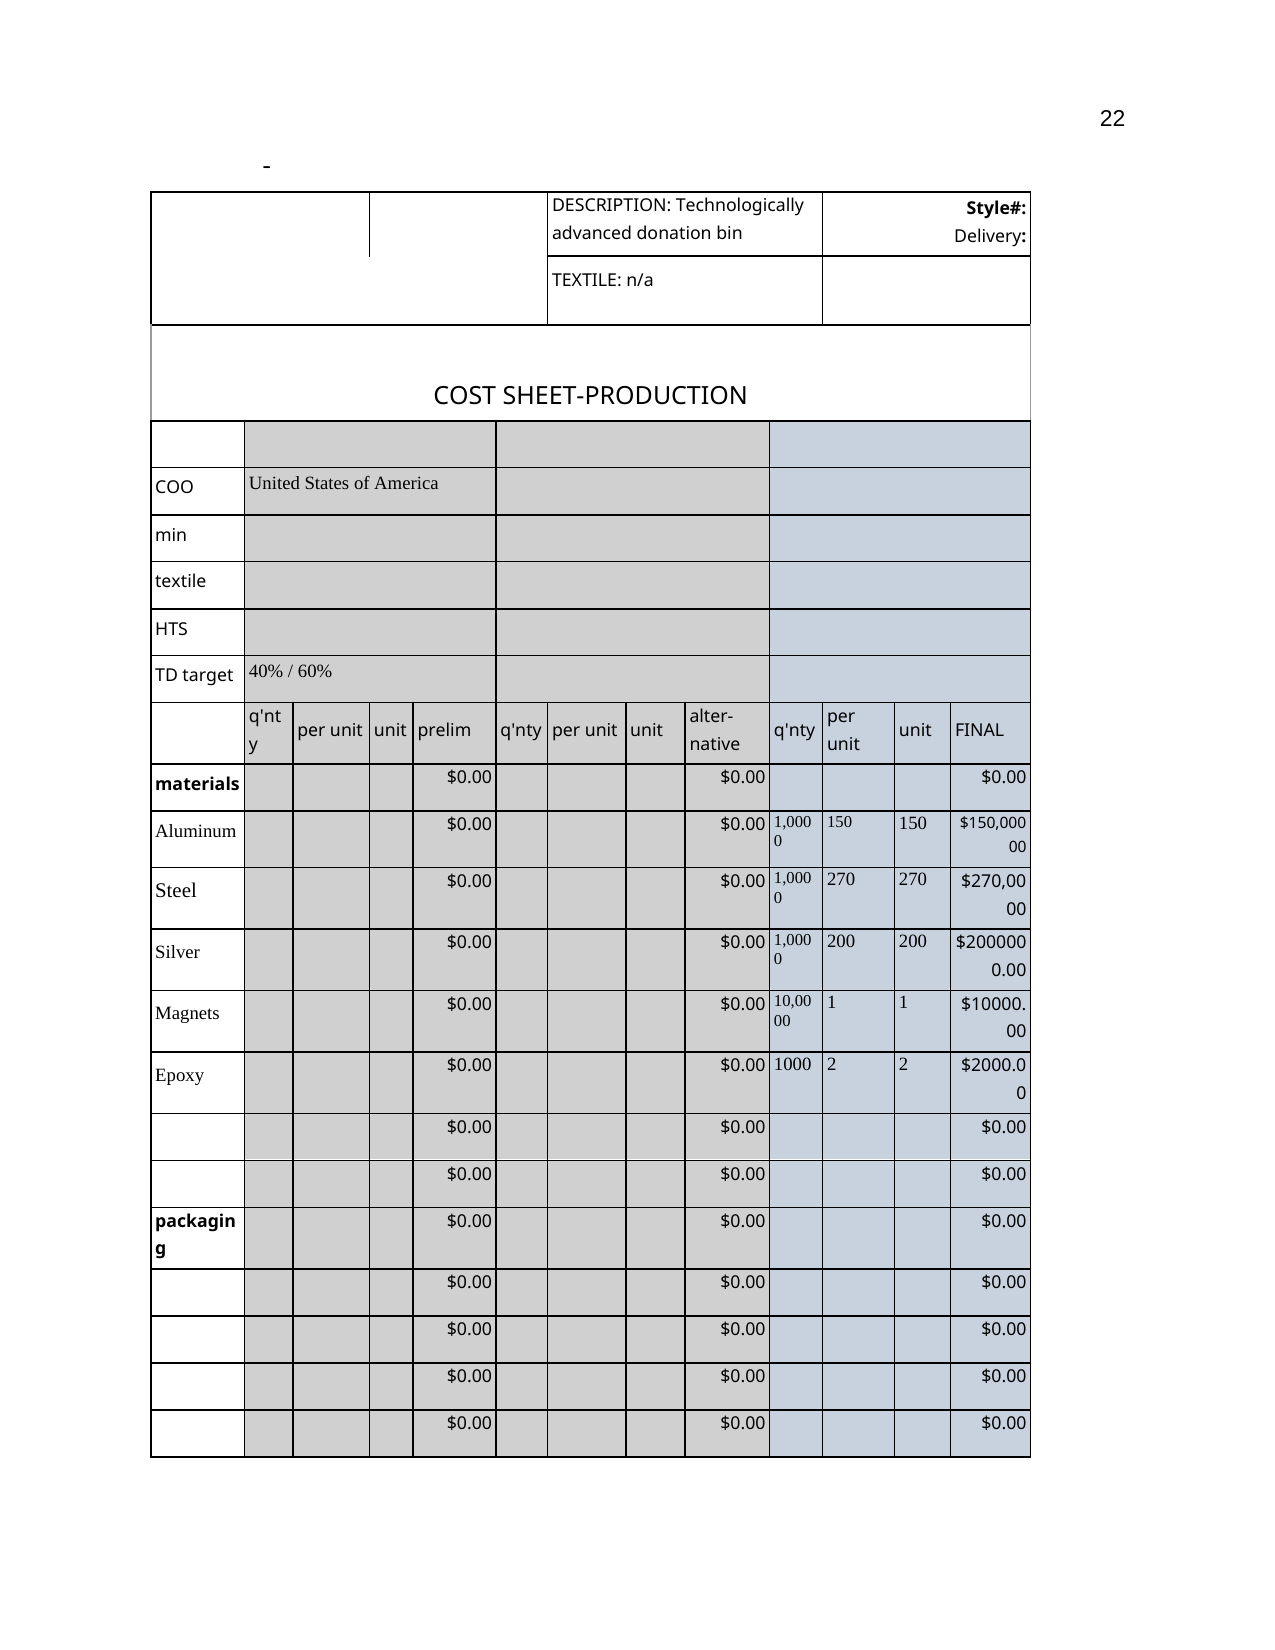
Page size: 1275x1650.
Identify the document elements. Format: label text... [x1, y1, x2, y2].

table_cell [770, 1364, 822, 1409]
table_cell [548, 1364, 625, 1409]
table_cell [497, 656, 769, 702]
table_cell [294, 1411, 369, 1456]
table_cell [770, 468, 1030, 514]
table_cell $0.00 [951, 1161, 1030, 1207]
table_cell $0.00 [951, 1270, 1030, 1315]
table_cell [770, 1411, 822, 1456]
table_cell Magnets [152, 991, 244, 1051]
table_cell [627, 1208, 684, 1268]
table_cell [823, 257, 1030, 324]
table_cell 1 [895, 991, 950, 1051]
table_cell [823, 1411, 894, 1456]
table_cell [245, 1364, 292, 1409]
table_cell [152, 1161, 244, 1207]
table_cell $0.00 [414, 991, 495, 1051]
table_cell [627, 1364, 684, 1409]
table_cell min [152, 516, 244, 561]
table_cell [895, 765, 950, 810]
table_cell [497, 868, 547, 928]
table_cell $0.00 [414, 812, 495, 867]
table_cell [895, 1208, 950, 1268]
table_cell [294, 1270, 369, 1315]
table_cell [895, 1270, 950, 1315]
table_cell [770, 562, 1030, 608]
table_cell q'nty [497, 703, 547, 763]
table_cell [823, 1317, 894, 1362]
table_header DESCRIPTION: Technologically advanced donation bin [548, 193, 822, 255]
table_cell 1,0000 [770, 868, 822, 928]
table_cell 2 [895, 1053, 950, 1113]
table_cell [497, 562, 769, 608]
table_cell [294, 812, 369, 867]
table_cell per unit [823, 703, 894, 763]
table_cell [823, 1208, 894, 1268]
table_cell $0.00 [686, 765, 769, 810]
table_cell [548, 1161, 625, 1207]
table_cell [823, 1161, 894, 1207]
table_cell [152, 703, 244, 763]
table_cell [245, 1053, 292, 1113]
table_cell [770, 1270, 822, 1315]
table_cell Aluminum [152, 812, 244, 867]
table_cell [294, 991, 369, 1051]
table_header [370, 193, 547, 324]
table_cell [548, 812, 625, 867]
table_cell 1 [823, 991, 894, 1051]
table_cell Steel [152, 868, 244, 928]
table_cell [497, 1208, 547, 1268]
table_cell [497, 1317, 547, 1362]
table_cell [895, 1411, 950, 1456]
table_cell [294, 1208, 369, 1268]
table_cell COO [152, 468, 244, 514]
table_cell $0.00 [414, 765, 495, 810]
table_cell [294, 1317, 369, 1362]
table_cell [497, 1161, 547, 1207]
table_cell [245, 812, 292, 867]
table_cell [294, 1364, 369, 1409]
table_cell [245, 422, 495, 467]
table_cell [627, 930, 684, 990]
table_cell [245, 1114, 292, 1159]
table_cell unit [627, 703, 684, 763]
table_cell [245, 1270, 292, 1315]
table_cell [770, 516, 1030, 561]
table_cell [152, 1114, 244, 1159]
table_cell alter-native [686, 703, 769, 763]
table_cell [548, 1317, 625, 1362]
table_cell $0.00 [686, 868, 769, 928]
table_cell materials [152, 765, 244, 810]
table_cell $270,0000 [951, 868, 1030, 928]
table_cell per unit [548, 703, 625, 763]
table_cell [770, 656, 1030, 702]
table_cell [294, 1053, 369, 1113]
table_cell TD target [152, 656, 244, 702]
table_cell [497, 468, 769, 514]
table_cell [370, 1208, 412, 1268]
table_cell [548, 1270, 625, 1315]
table_cell [497, 1364, 547, 1409]
table_cell [152, 422, 244, 467]
table_cell $0.00 [686, 1114, 769, 1159]
table_cell 1000 [770, 1053, 822, 1113]
table_cell [497, 1053, 547, 1113]
table_cell [245, 610, 495, 655]
table_cell $0.00 [686, 1270, 769, 1315]
table_cell [548, 1114, 625, 1159]
table_cell [770, 610, 1030, 655]
table_cell [548, 1411, 625, 1456]
table_cell [245, 765, 292, 810]
table_cell [370, 1114, 412, 1159]
table_cell [823, 1364, 894, 1409]
table_cell [370, 1364, 412, 1409]
table_cell $0.00 [951, 1317, 1030, 1362]
table_cell [548, 765, 625, 810]
table_cell [245, 930, 292, 990]
table_cell [548, 868, 625, 928]
table_cell $0.00 [686, 1208, 769, 1268]
table_cell 200 [823, 930, 894, 990]
table_cell $0.00 [414, 1114, 495, 1159]
table_cell [627, 991, 684, 1051]
table_cell [370, 1411, 412, 1456]
table_cell [152, 1411, 244, 1456]
table_cell Silver [152, 930, 244, 990]
table_cell [770, 1161, 822, 1207]
table_cell $0.00 [686, 1317, 769, 1362]
table_cell $0.00 [686, 991, 769, 1051]
table_cell [548, 930, 625, 990]
table_cell $0.00 [951, 765, 1030, 810]
table_cell $0.00 [951, 1208, 1030, 1268]
table_cell [370, 765, 412, 810]
table_cell [823, 1270, 894, 1315]
table_cell [770, 1208, 822, 1268]
table_cell $0.00 [686, 812, 769, 867]
table_cell 150 [895, 812, 950, 867]
table_cell [370, 991, 412, 1051]
table_cell textile [152, 562, 244, 608]
table_cell [627, 1114, 684, 1159]
table_cell [370, 868, 412, 928]
table_cell 200 [895, 930, 950, 990]
table_cell [497, 991, 547, 1051]
table_cell [294, 1161, 369, 1207]
table_cell [548, 991, 625, 1051]
table_cell [245, 991, 292, 1051]
table_cell q'nty [770, 703, 822, 763]
table_cell [627, 765, 684, 810]
table_cell [245, 516, 495, 561]
table_cell $0.00 [414, 1053, 495, 1113]
table_cell [294, 765, 369, 810]
table_cell $0.00 [686, 1364, 769, 1409]
table_cell $0.00 [414, 1411, 495, 1456]
table_cell prelim [414, 703, 495, 763]
table_cell [627, 1270, 684, 1315]
table_cell $0.00 [686, 1053, 769, 1113]
table_cell unit [370, 703, 412, 763]
table_cell [370, 1317, 412, 1362]
table_cell [497, 1270, 547, 1315]
table_cell $0.00 [414, 1270, 495, 1315]
table_cell [294, 930, 369, 990]
table_cell [497, 1411, 547, 1456]
table_cell [627, 1161, 684, 1207]
table_cell 1,0000 [770, 812, 822, 867]
table_cell $0.00 [414, 1161, 495, 1207]
table_cell [245, 1208, 292, 1268]
table_cell $150,00000 [951, 812, 1030, 867]
table_cell United States of America [245, 468, 495, 514]
table_cell [497, 1114, 547, 1159]
table_cell [770, 422, 1030, 467]
table_cell [245, 1161, 292, 1207]
table_cell [245, 1411, 292, 1456]
table_cell $0.00 [414, 1208, 495, 1268]
table_cell $0.00 [951, 1411, 1030, 1456]
table_cell [497, 765, 547, 810]
table_cell [627, 1411, 684, 1456]
table_cell [548, 1053, 625, 1113]
table_cell [548, 1208, 625, 1268]
table_cell [497, 930, 547, 990]
table_cell [370, 812, 412, 867]
table_cell [627, 868, 684, 928]
table_cell [245, 868, 292, 928]
table_cell 40% / 60% [245, 656, 495, 702]
table_cell $0.00 [686, 1411, 769, 1456]
table_cell [370, 1053, 412, 1113]
table_cell $10000.00 [951, 991, 1030, 1051]
table_cell [497, 812, 547, 867]
table_cell [895, 1161, 950, 1207]
table_cell COST SHEET-PRODUCTION [152, 326, 1030, 420]
table_cell unit [895, 703, 950, 763]
table_cell [370, 1161, 412, 1207]
table_cell TEXTILE: n/a [548, 257, 822, 324]
table_cell 1,0000 [770, 930, 822, 990]
table_cell 270 [823, 868, 894, 928]
table_cell 10,0000 [770, 991, 822, 1051]
table_cell [895, 1364, 950, 1409]
table_cell 2 [823, 1053, 894, 1113]
table_cell [627, 1317, 684, 1362]
table_cell [245, 1317, 292, 1362]
table_cell [770, 1114, 822, 1159]
table_cell [497, 422, 769, 467]
table_header [152, 193, 369, 324]
table_cell [152, 1317, 244, 1362]
table_cell $0.00 [686, 1161, 769, 1207]
table_cell [245, 562, 495, 608]
table_cell $2000.00 [951, 1053, 1030, 1113]
table_cell [497, 610, 769, 655]
table_cell [294, 868, 369, 928]
table_cell [770, 1317, 822, 1362]
table_cell 270 [895, 868, 950, 928]
table_cell [497, 516, 769, 561]
table_cell $2000000.00 [951, 930, 1030, 990]
table_cell $0.00 [951, 1114, 1030, 1159]
table_cell [294, 1114, 369, 1159]
table_cell [895, 1317, 950, 1362]
table_cell [823, 1114, 894, 1159]
table_cell [770, 765, 822, 810]
table_cell Epoxy [152, 1053, 244, 1113]
table_cell $0.00 [414, 930, 495, 990]
table_cell HTS [152, 610, 244, 655]
table_cell [627, 1053, 684, 1113]
table_cell [152, 1364, 244, 1409]
table_cell FINAL [951, 703, 1030, 763]
table_cell $0.00 [686, 930, 769, 990]
table_cell packaging [152, 1208, 244, 1268]
table_cell $0.00 [414, 1364, 495, 1409]
table_cell [370, 1270, 412, 1315]
table_cell $0.00 [951, 1364, 1030, 1409]
table_cell 150 [823, 812, 894, 867]
table_cell q'nty [245, 703, 292, 763]
table_cell [823, 765, 894, 810]
table_cell $0.00 [414, 1317, 495, 1362]
table_cell [152, 1270, 244, 1315]
table_cell [370, 930, 412, 990]
table_header Style#: Delivery: [823, 193, 1030, 255]
table_cell [627, 812, 684, 867]
table_cell per unit [294, 703, 369, 763]
table_cell $0.00 [414, 868, 495, 928]
table_cell [895, 1114, 950, 1159]
